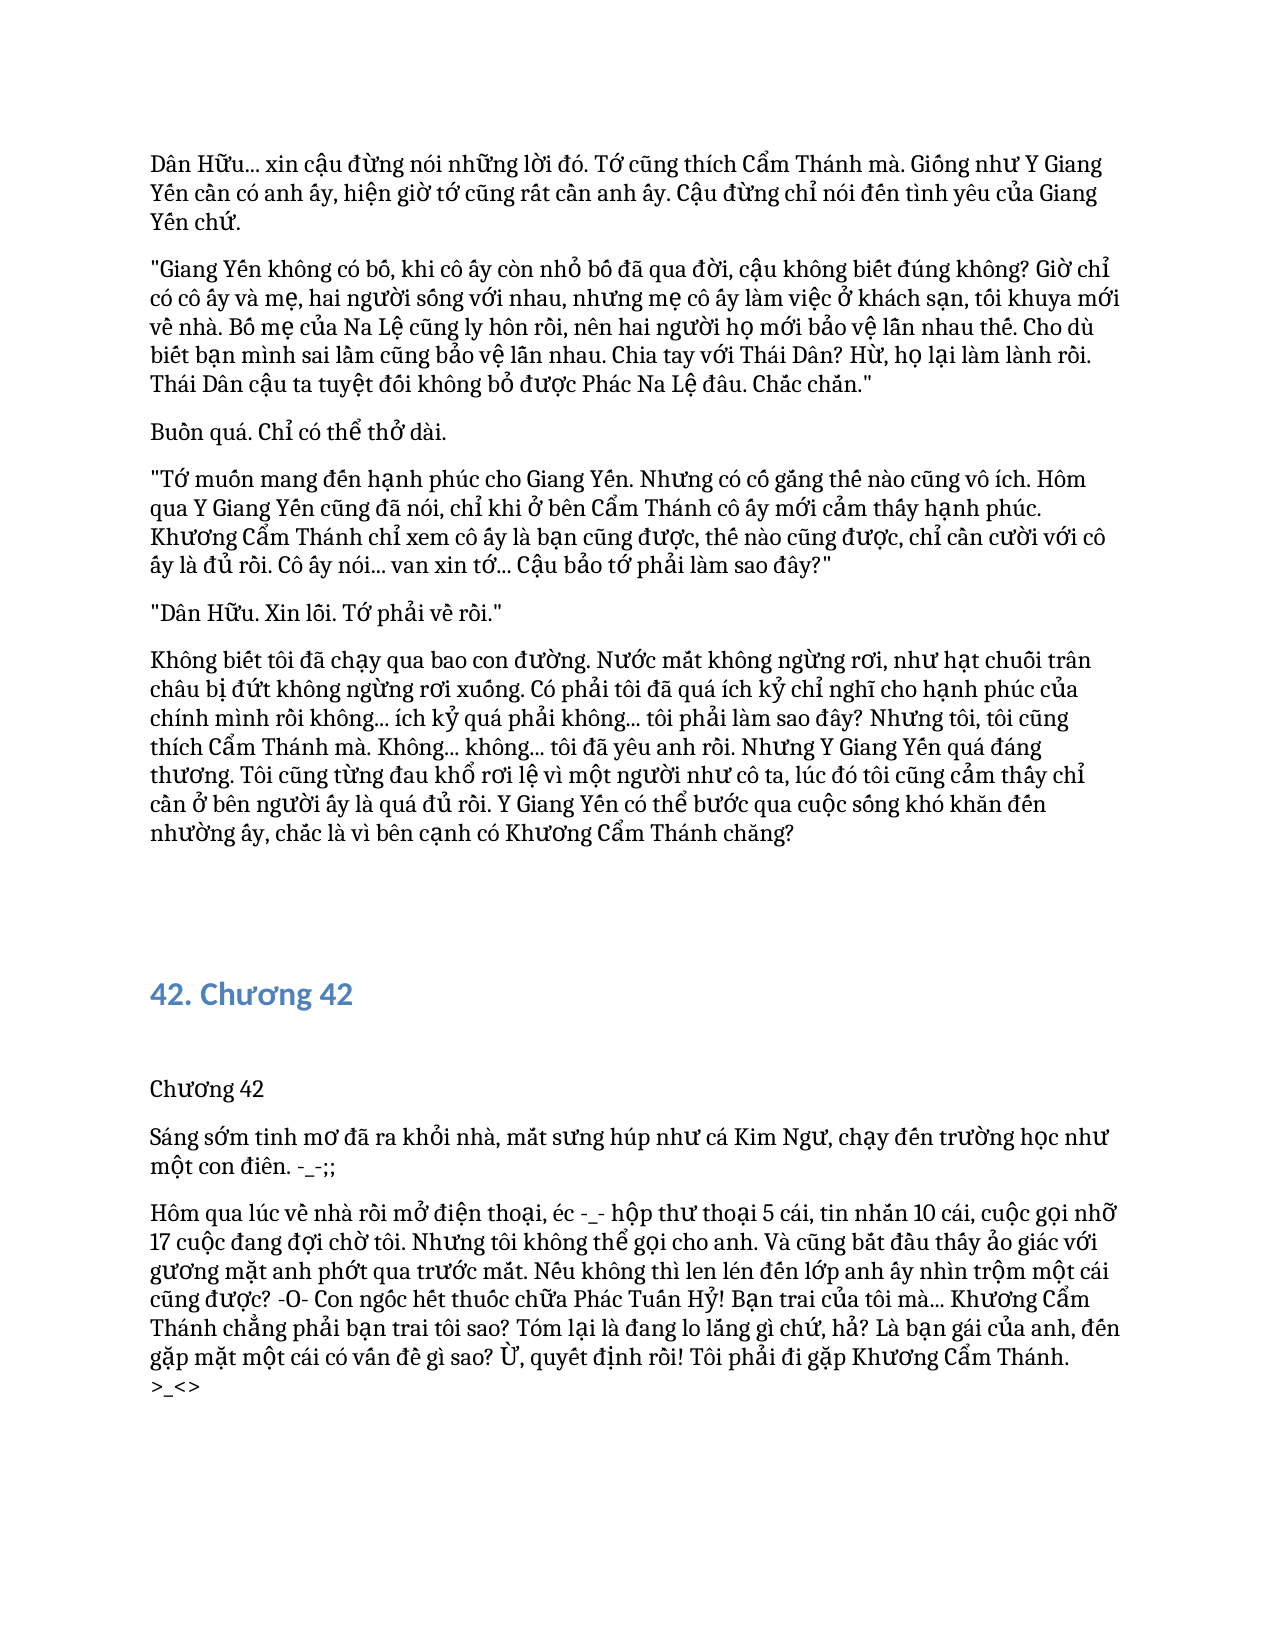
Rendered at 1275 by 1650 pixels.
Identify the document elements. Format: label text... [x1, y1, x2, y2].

text "Tớ muốn mang đến hạnh phúc cho Giang Yến. Nhưng có cố gắng thế nào cũng vô ích. Hôm qua Y Giang Yến cũng đã nói, chỉ khi ở bên Cẩm Thánh cô ấy mới cảm thấy hạnh phúc. Khương Cẩm Thánh chỉ xem cô ấy là bạn cũng được, thế nào cũng được, chỉ cần cười với cô ấy là đủ rồi. Cô ấy nói... van xin tớ... Cậu bảo tớ phải làm sao đây?" [150, 465, 1125, 580]
text Không biết tôi đã chạy qua bao con đường. Nước mắt không ngừng rơi, như hạt chuỗi trân châu bị đứt không ngừng rơi xuống. Có phải tôi đã quá ích kỷ chỉ nghĩ cho hạnh phúc của chính mình rồi không... ích kỷ quá phải không... tôi phải làm sao đây? Nhưng tôi, tôi cũng thích Cẩm Thánh mà. Không... không... tôi đã yêu anh rồi. Nhưng Y Giang Yến quá đáng thương. Tôi cũng từng đau khổ rơi lệ vì một người như cô ta, lúc đó tôi cũng cảm thấy chỉ cần ở bên người ấy là quá đủ rồi. Y Giang Yến có thể bước qua cuộc sống khó khăn đến nhường ấy, chắc là vì bên cạnh có Khương Cẩm Thánh chăng? [150, 646, 1125, 847]
text Chương 42 [150, 1018, 1125, 1104]
text Dân Hữu... xin cậu đừng nói những lời đó. Tớ cũng thích Cẩm Thánh mà. Giống như Y Giang Yến cần có anh ấy, hiện giờ tớ cũng rất cần anh ấy. Cậu đừng chỉ nói đến tình yêu của Giang Yến chứ. [150, 150, 1125, 236]
text Hôm qua lúc về nhà rồi mở điện thoại, éc -_- hộp thư thoại 5 cái, tin nhắn 10 cái, cuộc gọi nhỡ 17 cuộc đang đợi chờ tôi. Nhưng tôi không thể gọi cho anh. Và cũng bắt đầu thấy ảo giác với gương mặt anh phớt qua trước mắt. Nếu không thì len lén đến lớp anh ấy nhìn trộm một cái cũng được? -O- Con ngốc hết thuốc chữa Phác Tuấn Hỷ! Bạn trai của tôi mà... Khương Cẩm Thánh chẳng phải bạn trai tôi sao? Tóm lại là đang lo lắng gì chứ, hả? Là bạn gái của anh, đến gặp mặt một cái có vấn đề gì sao? Ừ, quyết định rồi! Tôi phải đi gặp Khương Cẩm Thánh. >_<> [150, 1199, 1125, 1400]
text "Dân Hữu. Xin lỗi. Tớ phải về rồi." [150, 599, 1125, 627]
subtitle 42. Chương 42 [150, 973, 1125, 1014]
text Buồn quá. Chỉ có thể thở dài. [150, 417, 1125, 446]
text Sáng sớm tinh mơ đã ra khỏi nhà, mắt sưng húp như cá Kim Ngư, chạy đến trường học như một con điên. -_-;; [150, 1123, 1125, 1180]
text "Giang Yến không có bố, khi cô ấy còn nhỏ bố đã qua đời, cậu không biết đúng không? Giờ chỉ có cô ấy và mẹ, hai người sống với nhau, nhưng mẹ cô ấy làm việc ở khách sạn, tối khuya mới về nhà. Bố mẹ của Na Lệ cũng ly hôn rồi, nên hai người họ mới bảo vệ lẫn nhau thế. Cho dù biết bạn mình sai lầm cũng bảo vệ lẫn nhau. Chia tay với Thái Dân? Hừ, họ lại làm lành rồi. Thái Dân cậu ta tuyệt đối không bỏ được Phác Na Lệ đâu. Chắc chắn." [150, 255, 1125, 399]
